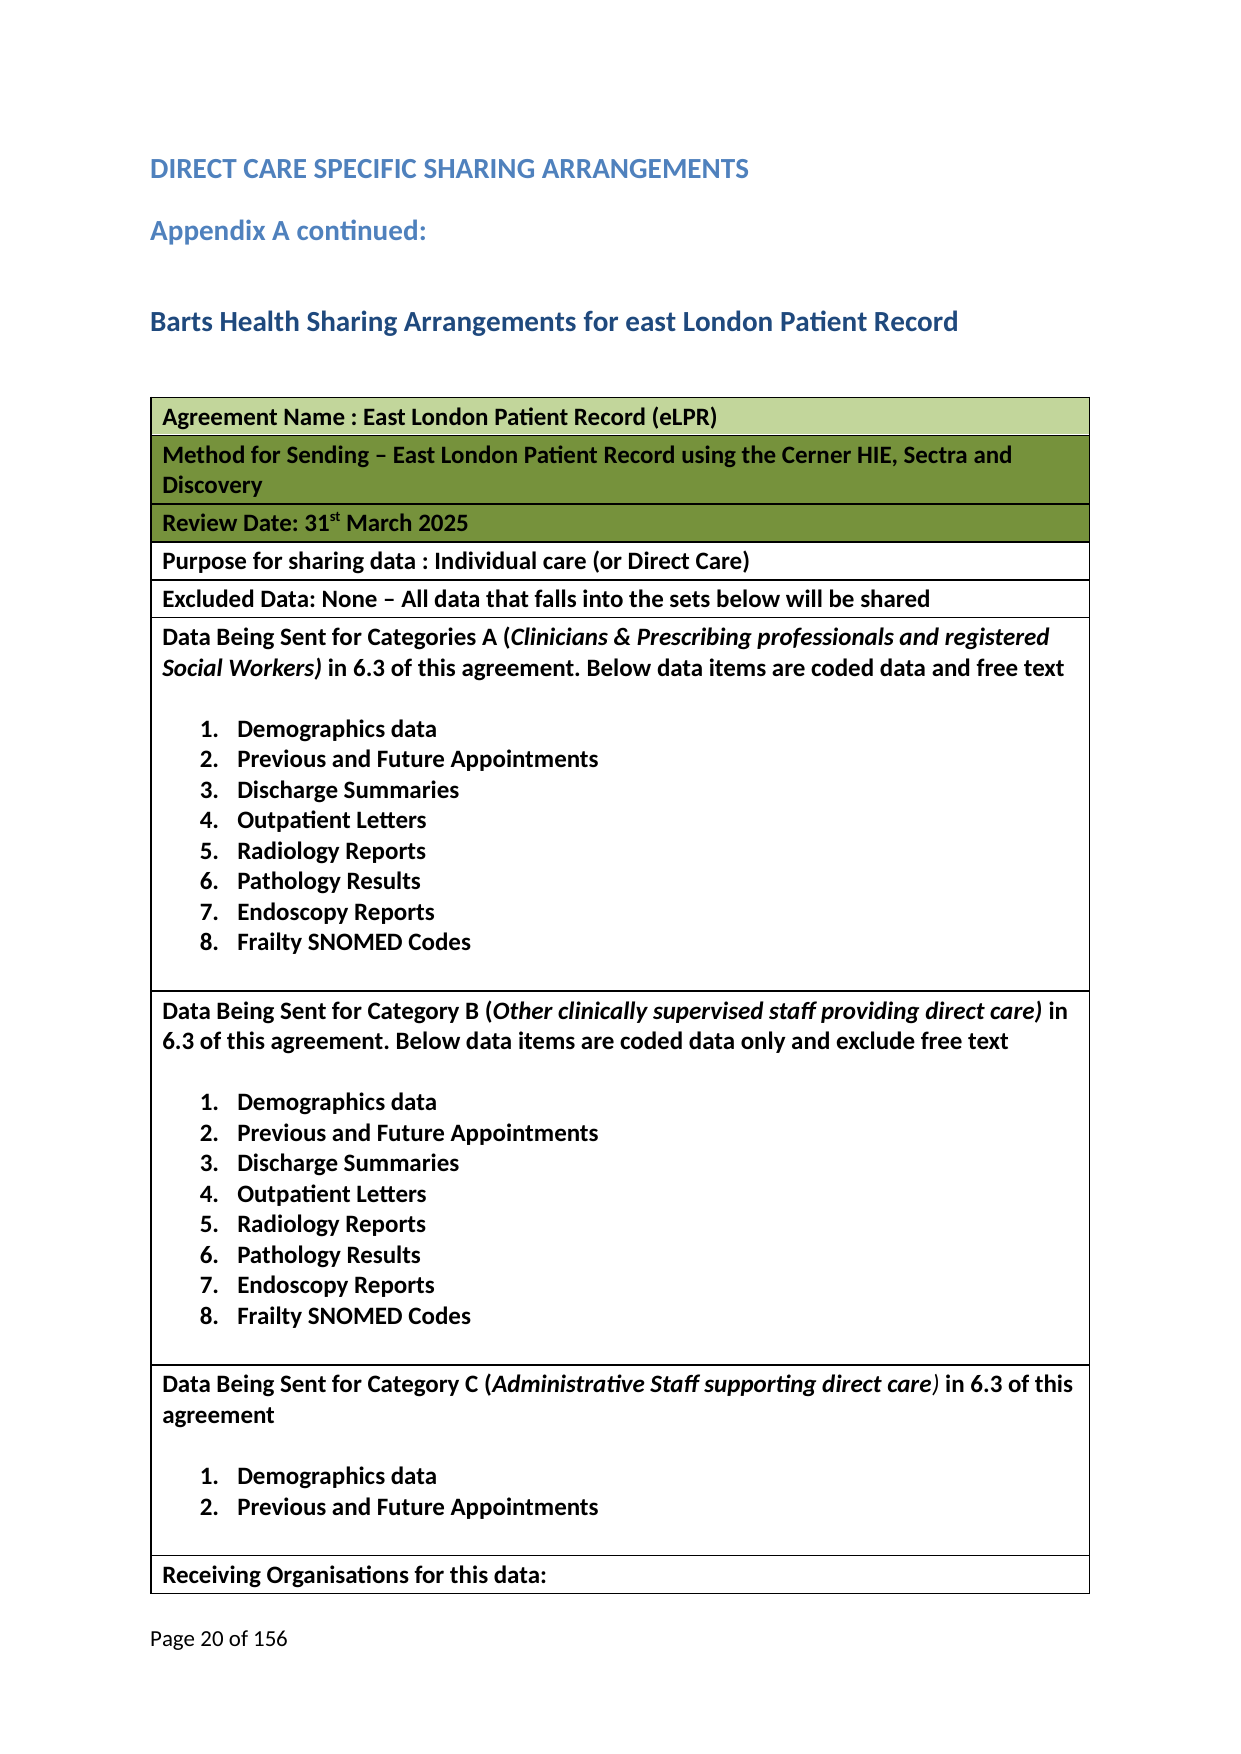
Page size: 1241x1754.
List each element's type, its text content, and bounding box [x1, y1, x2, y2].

text Appendix A continued: [150, 212, 1090, 247]
table_cell Excluded Data: None – All data that falls into the sets below will be shared [152, 581, 1089, 617]
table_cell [152, 1556, 1089, 1592]
text DIRECT CARE SPECIFIC SHARING ARRANGEMENTS [150, 150, 1090, 186]
table_cell Review Date: 31st March 2025 [152, 505, 1089, 541]
table_header Agreement Name : East London Patient Record (eLPR) [152, 398, 1089, 434]
table_cell Purpose for sharing data : Individual care (or Direct Care) [152, 543, 1089, 579]
subtitle Barts Health Sharing Arrangements for east London Patient Record [150, 303, 1090, 338]
table_cell Data Being Sent for Category C (Administrative Staff supporting direct care) in 6.3 of this agreement Demographics data Previous and Future Appointments [152, 1366, 1089, 1554]
table_cell Method for Sending – East London Patient Record using the Cerner HIE, Sectra and Discovery [152, 436, 1089, 503]
table_cell Data Being Sent for Category B (Other clinically supervised staff providing direct care) in 6.3 of this agreement. Below data items are coded data only and exclude free text Demographics data Previous and Future Appointments Discharge Summaries Outpatient Letters Radiology Reports Pathology Results Endoscopy Reports Frailty SNOMED Codes [152, 992, 1089, 1364]
table_cell Data Being Sent for Categories A (Clinicians & Prescribing professionals and registered Social Workers) in 6.3 of this agreement. Below data items are coded data and free text Demographics data Previous and Future Appointments Discharge Summaries Outpatient Letters Radiology Reports Pathology Results Endoscopy Reports Frailty SNOMED Codes [152, 618, 1089, 990]
